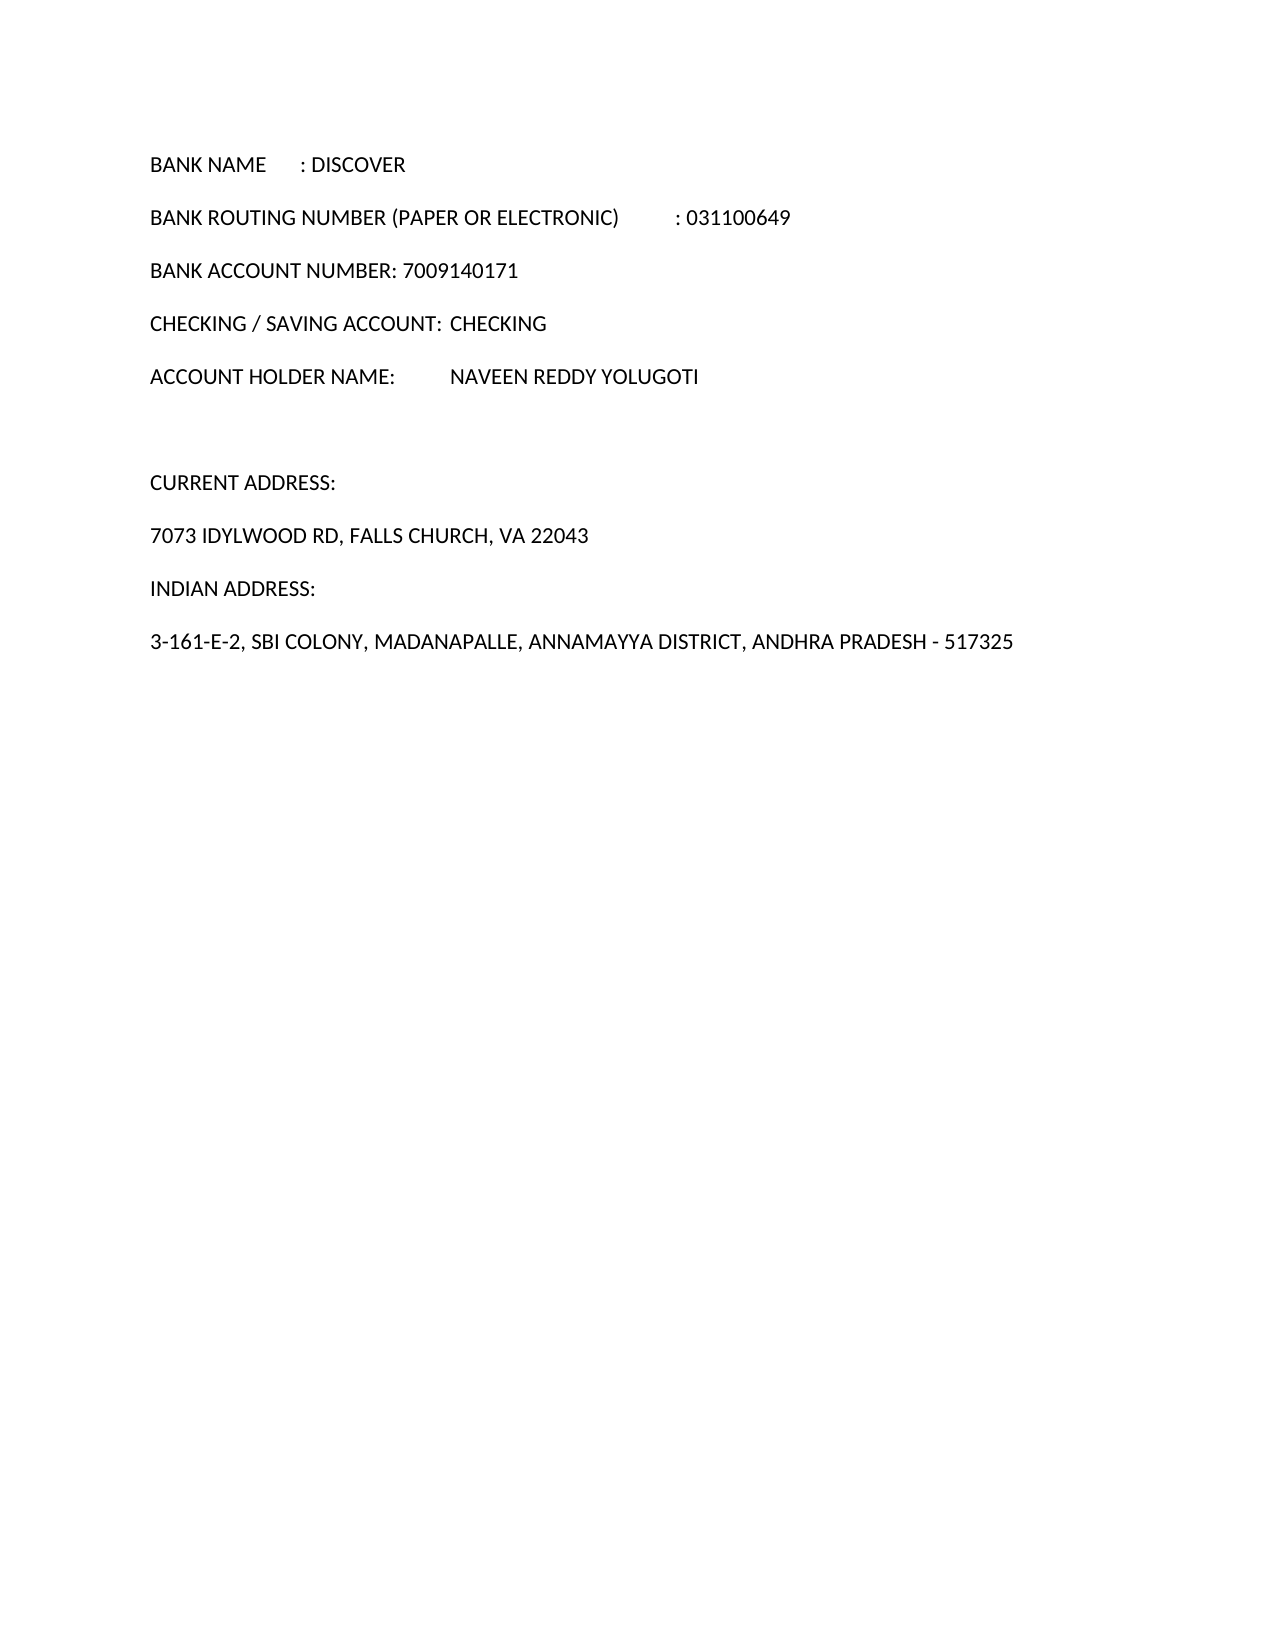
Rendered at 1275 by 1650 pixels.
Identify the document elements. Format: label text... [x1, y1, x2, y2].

text BANK ROUTING NUMBER (PAPER OR ELECTRONIC) : 031100649 [150, 203, 1125, 231]
text INDIAN ADDRESS: [150, 574, 1125, 602]
text BANK ACCOUNT NUMBER: 7009140171 [150, 256, 1125, 284]
text CHECKING / SAVING ACCOUNT: CHECKING [150, 309, 1125, 337]
text 3-161-E-2, SBI COLONY, MADANAPALLE, ANNAMAYYA DISTRICT, ANDHRA PRADESH - 517325 [150, 627, 1125, 655]
text 7073 IDYLWOOD RD, FALLS CHURCH, VA 22043 [150, 521, 1125, 549]
text BANK NAME : DISCOVER [150, 150, 1125, 178]
text ACCOUNT HOLDER NAME: NAVEEN REDDY YOLUGOTI [150, 362, 1125, 390]
text CURRENT ADDRESS: [150, 468, 1125, 496]
